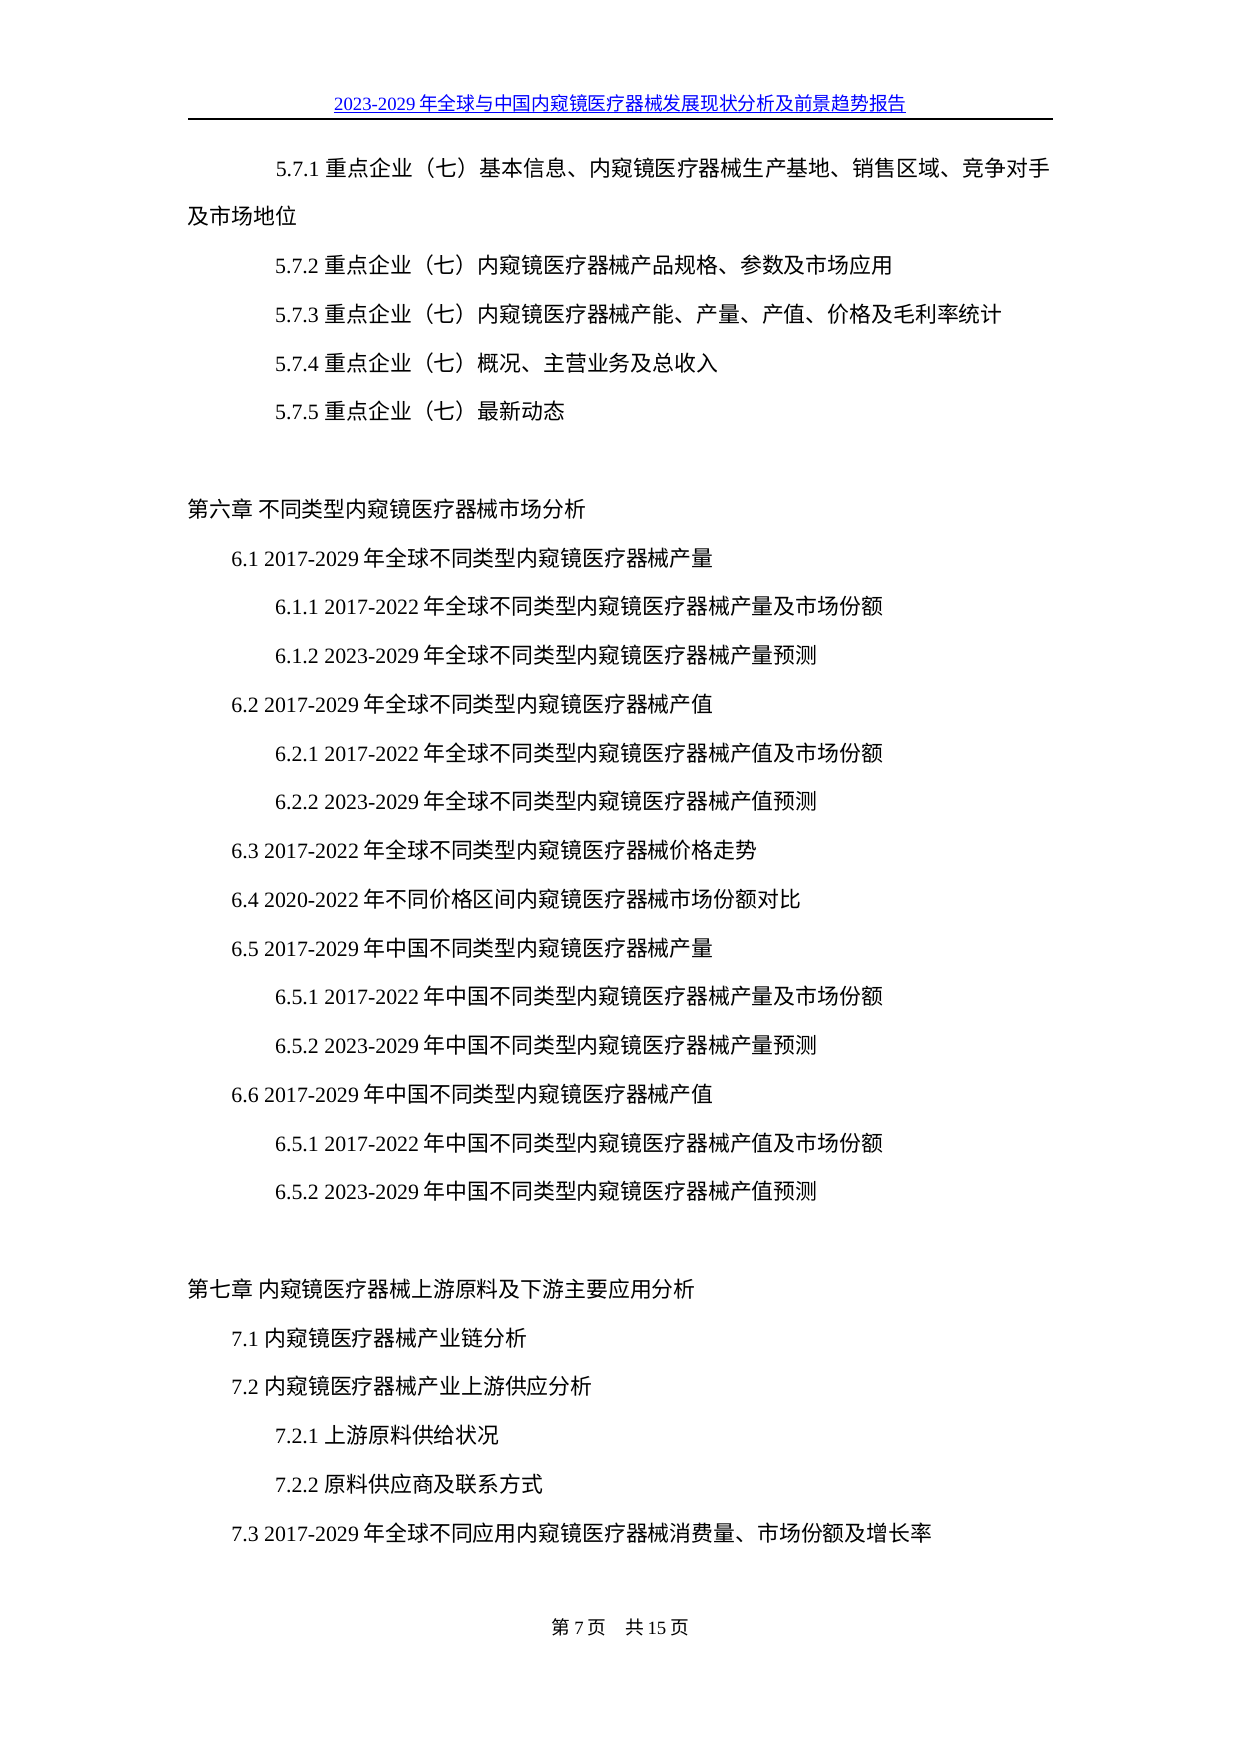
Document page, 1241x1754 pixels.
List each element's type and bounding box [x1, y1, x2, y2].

text [187, 150, 1053, 1548]
